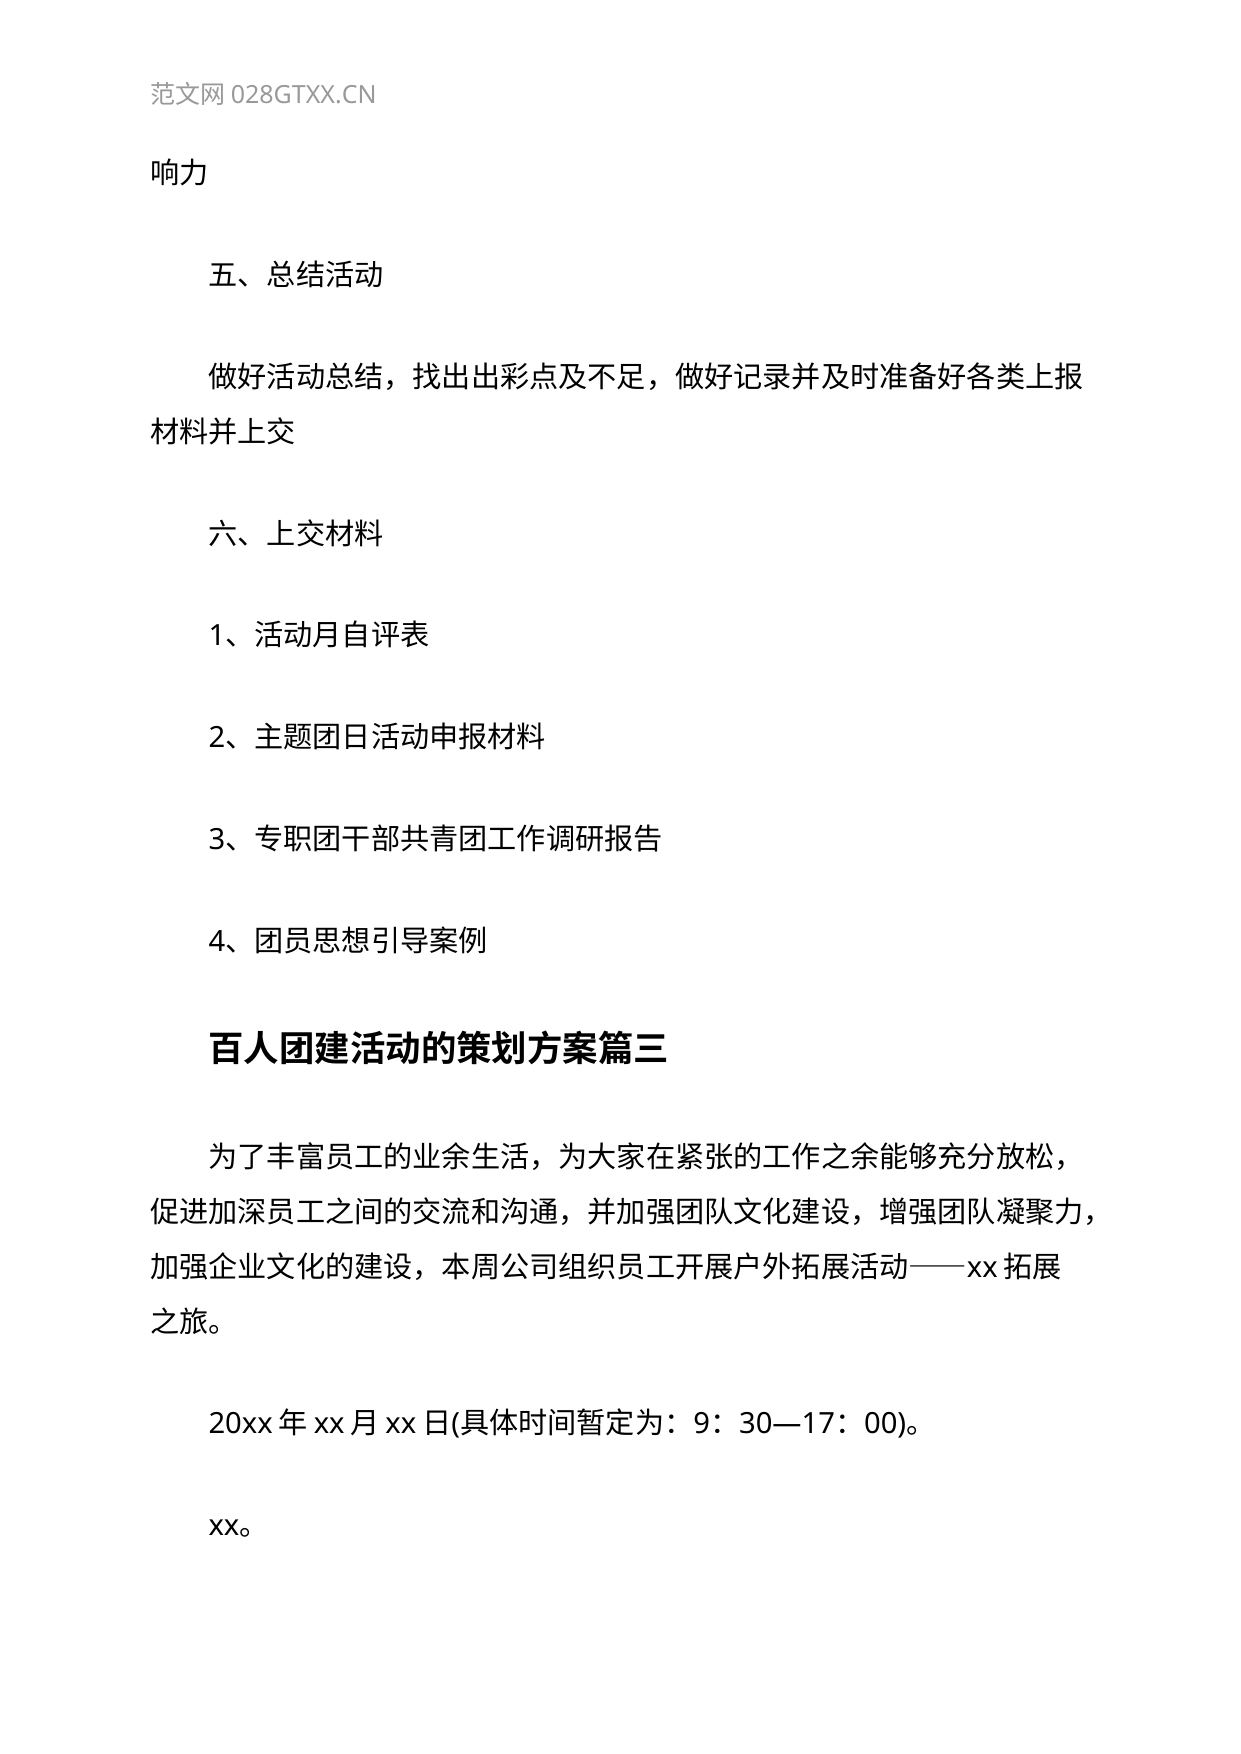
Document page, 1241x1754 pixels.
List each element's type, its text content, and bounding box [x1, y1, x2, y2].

text 3、专职团干部共青团工作调研报告 [150, 816, 1090, 858]
text 五、总结活动 [150, 252, 1090, 294]
text 百人团建活动的策划方案篇三 [150, 1020, 1090, 1071]
text 20xx年xx月xx日(具体时间暂定为：9：30—17：00)。 [150, 1400, 1090, 1442]
text 六、上交材料 [150, 510, 1090, 552]
text 为了丰富员工的业余生活，为大家在紧张的工作之余能够充分放松，促进加深员工之间的交流和沟通，并加强团队文化建设，增强团队凝聚力，加强企业文化的建设，本周公司组织员工开展户外拓展活动——xx拓展之旅。 [150, 1133, 1090, 1340]
text 1、活动月自评表 [150, 612, 1090, 654]
text 做好活动总结，找出出彩点及不足，做好记录并及时准备好各类上报材料并上交 [150, 353, 1090, 451]
text 2、主题团日活动申报材料 [150, 714, 1090, 756]
text 4、团员思想引导案例 [150, 918, 1090, 960]
text xx。 [150, 1502, 1090, 1544]
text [150, 150, 1090, 192]
